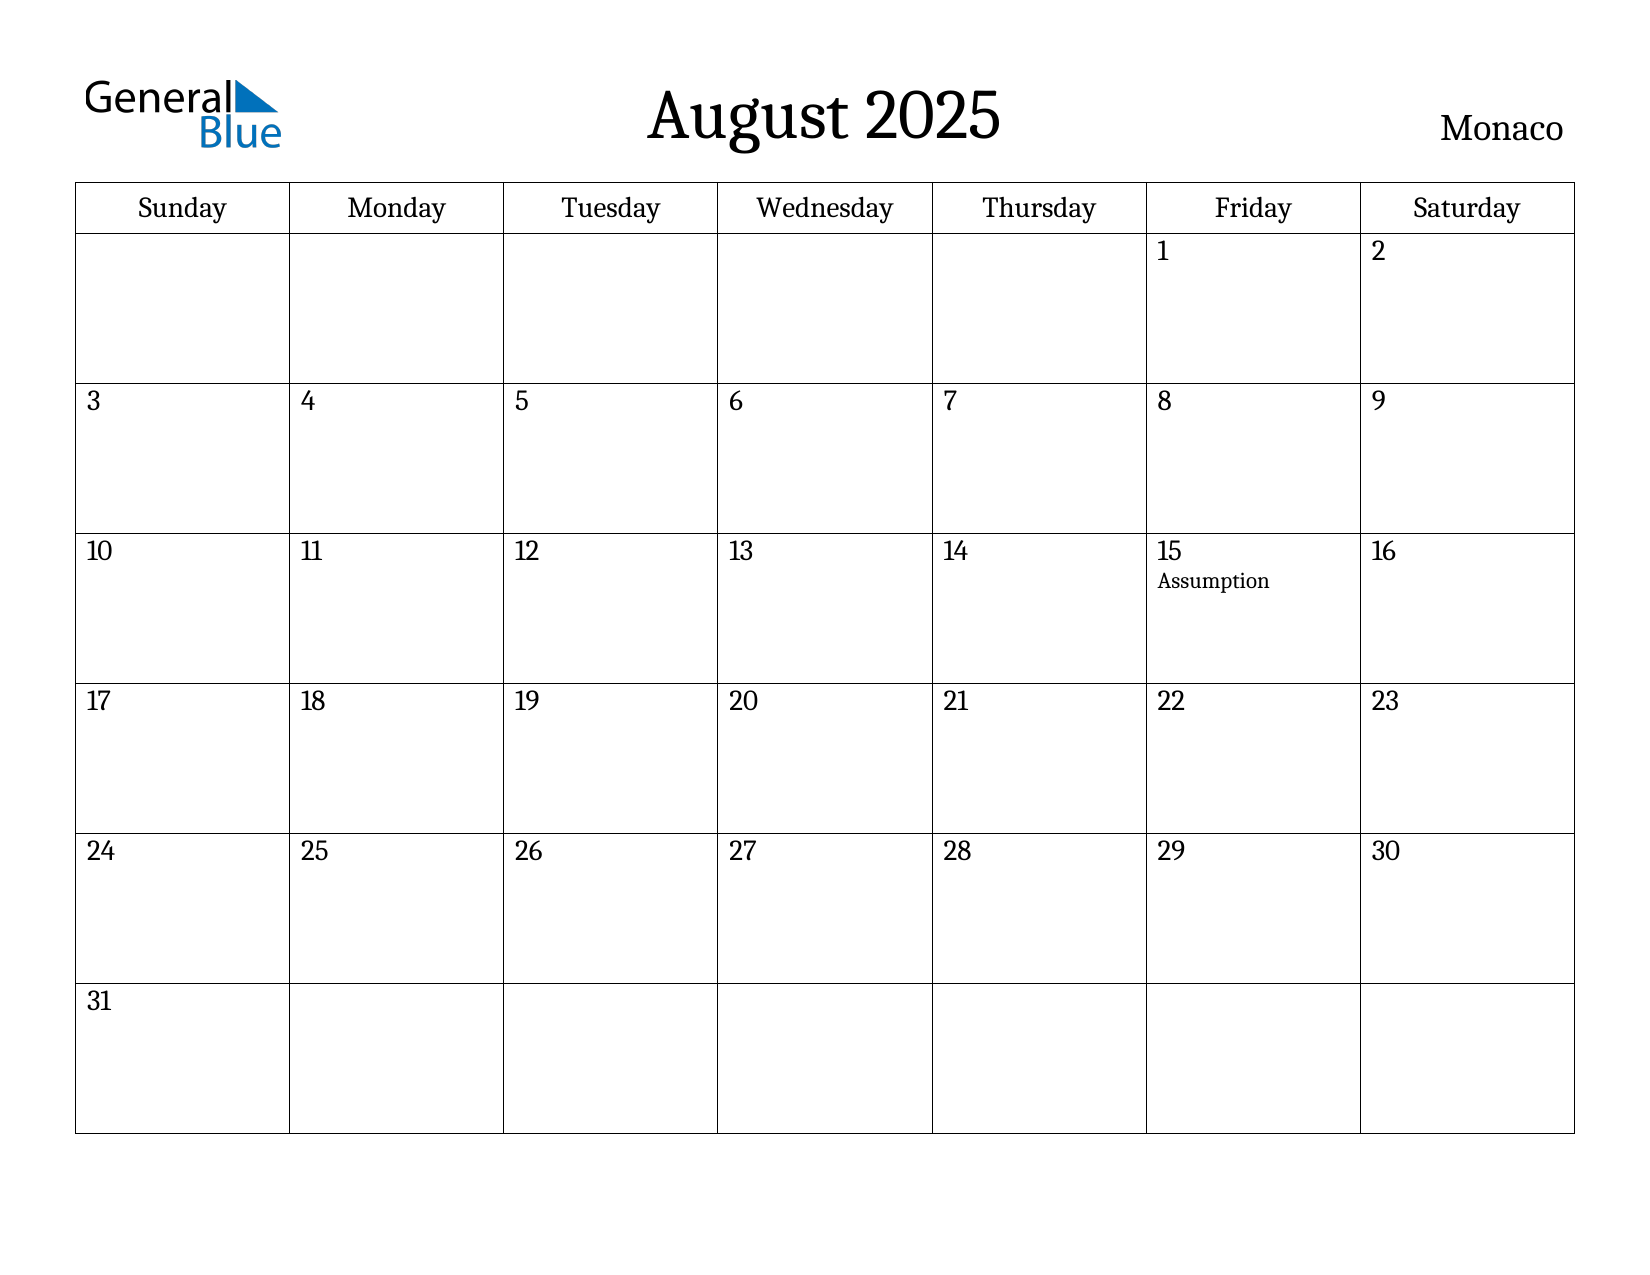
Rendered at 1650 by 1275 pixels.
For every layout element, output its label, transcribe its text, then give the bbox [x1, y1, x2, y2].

table_cell [290, 984, 503, 1017]
table_cell [504, 567, 717, 683]
table_cell [504, 417, 717, 533]
table_cell 30 [1361, 834, 1574, 867]
table_cell 24 [76, 834, 289, 867]
table_cell 26 [504, 834, 717, 867]
table_cell 5 [504, 384, 717, 417]
table_cell [504, 234, 717, 267]
table_cell [504, 984, 717, 1017]
table_cell 28 [933, 834, 1146, 867]
table_cell [933, 984, 1146, 1017]
table_header August 2025 [504, 75, 1146, 182]
table_cell [718, 417, 932, 533]
table_cell [933, 267, 1146, 383]
table_cell [933, 567, 1146, 683]
table_cell 9 [1361, 384, 1574, 417]
table_cell [290, 1018, 503, 1133]
table_cell 7 [933, 384, 1146, 417]
table_cell [290, 717, 503, 833]
table_cell 29 [1147, 834, 1360, 867]
table_cell [290, 267, 503, 383]
table_cell 3 [76, 384, 289, 417]
table_cell [290, 234, 503, 267]
table_cell [1147, 1018, 1360, 1133]
table_cell [504, 1018, 717, 1133]
table_cell [76, 567, 289, 683]
table_cell [718, 717, 932, 833]
table_cell 17 [76, 684, 289, 717]
table_header Monaco [1146, 75, 1574, 182]
table_cell [1361, 267, 1574, 383]
table_cell [1361, 417, 1574, 533]
picture [86, 80, 281, 148]
table_cell [718, 234, 932, 267]
table_cell 31 [76, 984, 289, 1017]
table_cell 19 [504, 684, 717, 717]
table_cell 20 [718, 684, 932, 717]
table_cell Saturday [1361, 183, 1574, 233]
table_cell [718, 868, 932, 983]
table_cell Assumption [1147, 567, 1360, 683]
table_cell [76, 868, 289, 983]
table_cell [933, 717, 1146, 833]
table_cell 4 [290, 384, 503, 417]
table_cell [718, 267, 932, 383]
table_cell [1147, 417, 1360, 533]
table_cell Wednesday [718, 183, 932, 233]
table_cell [1361, 1018, 1574, 1133]
table_cell 27 [718, 834, 932, 867]
table_cell [1361, 717, 1574, 833]
table_cell [76, 717, 289, 833]
table_cell Thursday [933, 183, 1146, 233]
table_cell 12 [504, 534, 717, 567]
table_cell [76, 267, 289, 383]
table_cell 8 [1147, 384, 1360, 417]
table_cell [1361, 868, 1574, 983]
table_cell Tuesday [504, 183, 717, 233]
table_cell 18 [290, 684, 503, 717]
table_cell [504, 868, 717, 983]
table_cell 13 [718, 534, 932, 567]
table_cell [76, 1018, 289, 1133]
table_cell 16 [1361, 534, 1574, 567]
table_cell 21 [933, 684, 1146, 717]
table_cell [718, 567, 932, 683]
table_cell [718, 1018, 932, 1133]
table_cell Sunday [76, 183, 289, 233]
table_cell 2 [1361, 234, 1574, 267]
table_cell [1147, 868, 1360, 983]
table_cell 22 [1147, 684, 1360, 717]
table_cell [1147, 267, 1360, 383]
table_cell [718, 984, 932, 1017]
table_cell 11 [290, 534, 503, 567]
table_cell [76, 234, 289, 267]
table_cell 6 [718, 384, 932, 417]
table_cell [933, 1018, 1146, 1133]
table_cell [504, 717, 717, 833]
table_cell [290, 567, 503, 683]
table_cell [76, 417, 289, 533]
table_cell [290, 417, 503, 533]
table_cell 1 [1147, 234, 1360, 267]
table_cell Friday [1147, 183, 1360, 233]
table_cell [504, 267, 717, 383]
table_cell [1361, 567, 1574, 683]
table_cell [933, 417, 1146, 533]
table_header [76, 75, 503, 182]
table_cell [1147, 717, 1360, 833]
table_cell 15 [1147, 534, 1360, 567]
table_cell [933, 868, 1146, 983]
table_cell [1361, 984, 1574, 1017]
table_cell Monday [290, 183, 503, 233]
table_cell [1147, 984, 1360, 1017]
table_cell [933, 234, 1146, 267]
table_cell [290, 868, 503, 983]
table_cell 10 [76, 534, 289, 567]
table_cell 14 [933, 534, 1146, 567]
table_cell 23 [1361, 684, 1574, 717]
table_cell 25 [290, 834, 503, 867]
